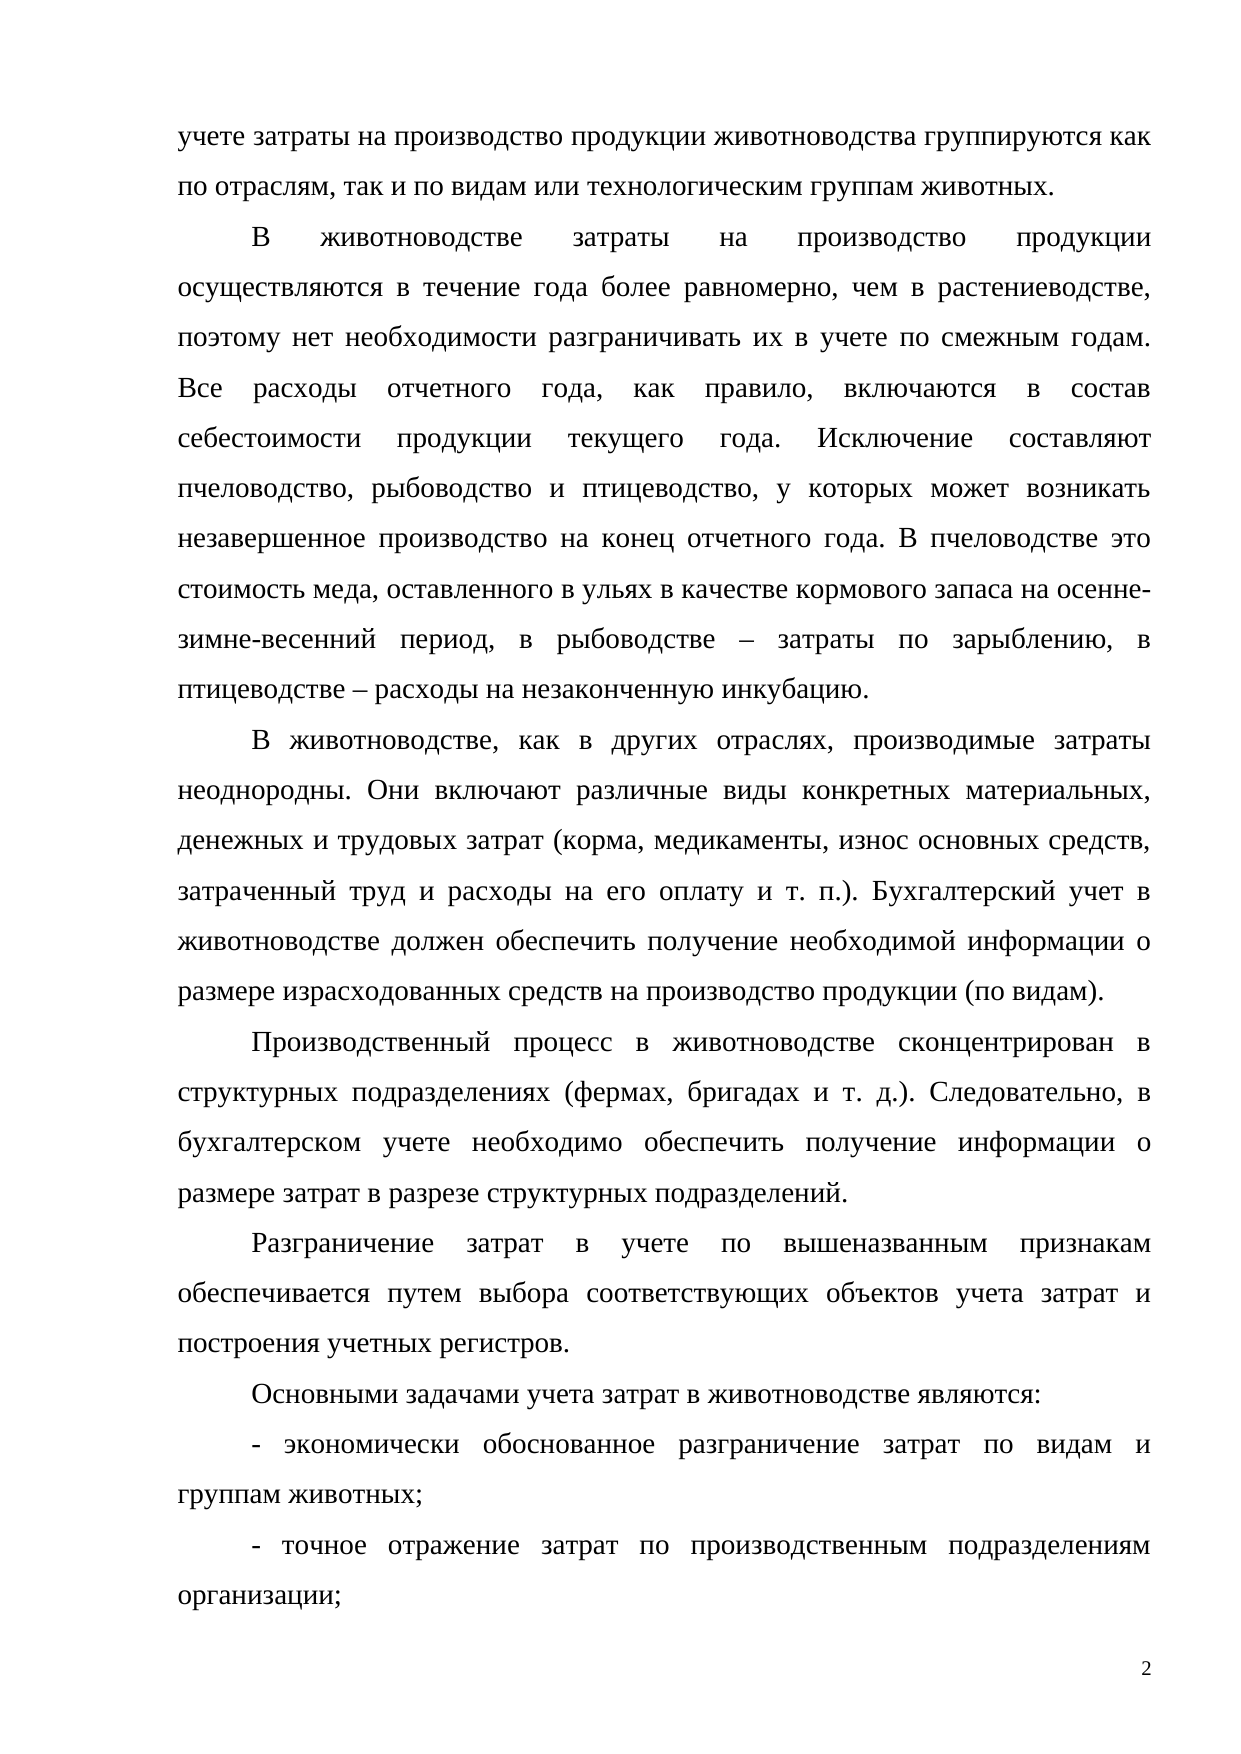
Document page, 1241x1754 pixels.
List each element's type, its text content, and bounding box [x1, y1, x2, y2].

text - экономически обоснованное разграничение затрат по видам и группам животных; [177, 1426, 1152, 1510]
text В животноводстве затраты на производство продукции осуществляются в течение года более равномерно, чем в растениеводстве, поэтому нет необходимости разграничивать их в учете по смежным годам. Все расходы отчетного года, как правило, включаются в состав себестоимости продукции текущего года. Исключение составляют пчеловодство, рыбоводство и птицеводство, у которых может возникать незавершенное производство на конец отчетного года. В пчеловодстве это стоимость меда, оставленного в ульях в качестве кормового запаса на осенне-зимне-весенний период, в рыбоводстве – затраты по зарыблению, в птицеводстве – расходы на незаконченную инкубацию. [177, 219, 1152, 705]
text Производственный процесс в животноводстве сконцентрирован в структурных подразделениях (фермах, бригадах и т. д.). Следовательно, в бухгалтерском учете необходимо обеспечить получение информации о размере затрат в разрезе структурных подразделений. [177, 1024, 1152, 1208]
text Основными задачами учета затрат в животноводстве являются: [177, 1376, 1152, 1409]
text - точное отражение затрат по производственным подразделениям организации; [177, 1527, 1152, 1611]
text Разграничение затрат в учете по вышеназванным признакам обеспечивается путем выбора соответствующих объектов учета затрат и построения учетных регистров. [177, 1225, 1152, 1359]
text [177, 118, 1152, 202]
text В животноводстве, как в других отраслях, производимые затраты неоднородны. Они включают различные виды конкретных материальных, денежных и трудовых затрат (корма, медикаменты, износ основных средств, затраченный труд и расходы на его оплату и т. п.). Бухгалтерский учет в животноводстве должен обеспечить получение необходимой информации о размере израсходованных средств на производство продукции (по видам). [177, 722, 1152, 1007]
